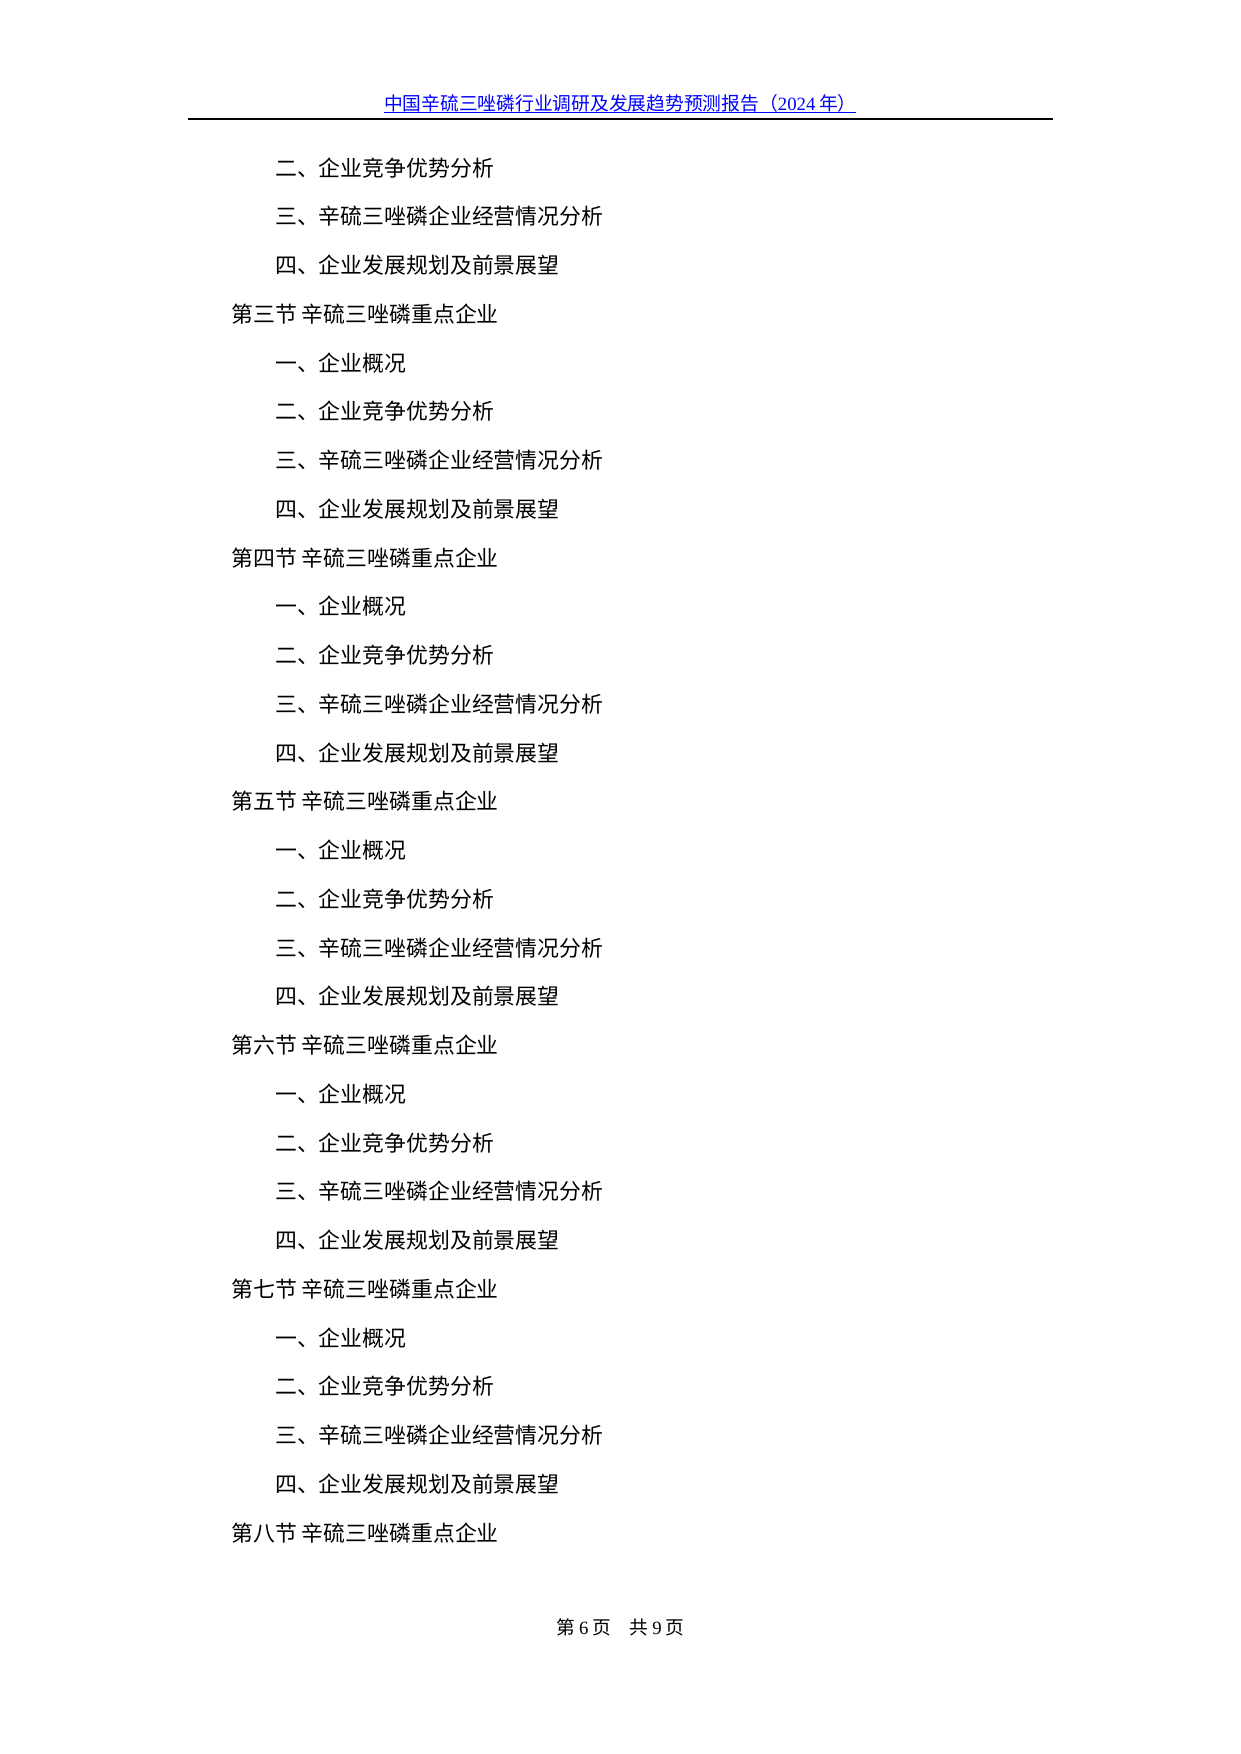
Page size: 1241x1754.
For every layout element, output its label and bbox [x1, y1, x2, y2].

text [187, 150, 1053, 1548]
